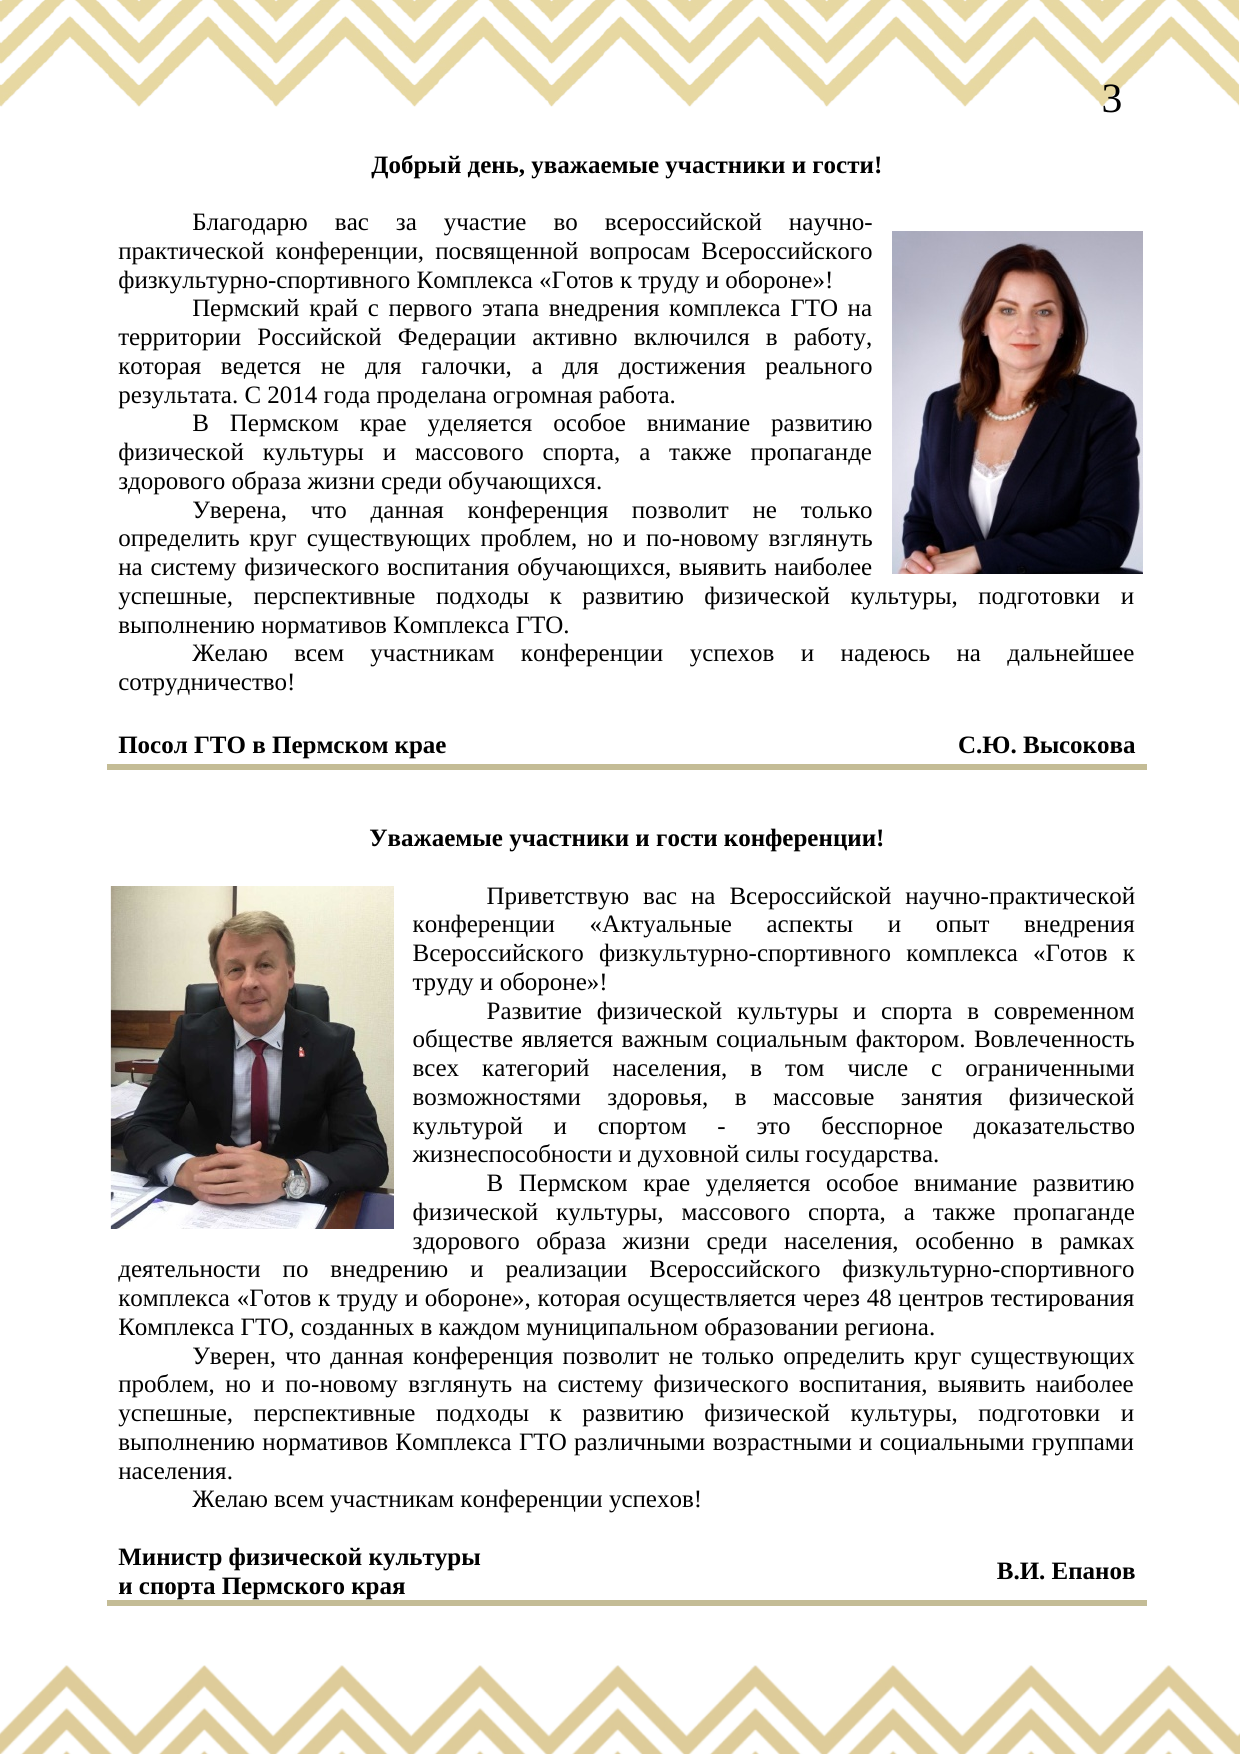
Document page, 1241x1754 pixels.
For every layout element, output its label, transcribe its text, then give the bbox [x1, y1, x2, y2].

table_cell Министр физической культуры и спорта Пермского края [107, 1542, 605, 1599]
picture [889, 231, 1143, 572]
table_cell С.Ю. Высокова [605, 725, 1147, 764]
picture [0, 1666, 1240, 1754]
table_header Уважаемые участники и гости конференции! Приветствую вас на Всероссийской научно-практической конференции «Актуальные аспекты и опыт внедрения Всероссийского физкультурно-спортивного комплекса «Готов к труду и обороне»! Развитие физической культуры и спорта в современном обществе является важным социальным фактором. Вовлеченность всех категорий населения, в том числе с ограниченными возможностями здоровья, в массовые занятия физической культурой и спортом - это бесспорное доказательство жизнеспособности и духовной силы государства. В Пермском крае уделяется особое внимание развитию физической культуры, массового спорта, а также пропаганде здорового образа жизни среди населения, особенно в рамках деятельности по внедрению и реализации Всероссийского физкультурно-спортивного комплекса «Готов к труду и обороне», которая осуществляется через 48 центров тестирования Комплекса ГТО, созданных в каждом муниципальном образовании региона. Уверен, что данная конференция позволит не только определить круг существующих проблем, но и по-новому взглянуть на систему физического воспитания, выявить наиболее успешные, перспективные подходы к развитию физической культуры, подготовки и выполнению нормативов Комплекса ГТО различными возрастными и социальными группами населения. Желаю всем участникам конференции успехов! [107, 823, 1147, 1542]
table_cell Посол ГТО в Пермском крае [107, 725, 605, 764]
picture [0, 0, 1239, 170]
table_header Добрый день, уважаемые участники и гости! Благодарю вас за участие во всероссийской научно-практической конференции, посвященной вопросам Всероссийского физкультурно-спортивного Комплекса «Готов к труду и обороне»! Пермский край с первого этапа внедрения комплекса ГТО на территории Российской Федерации активно включился в работу, которая ведется не для галочки, а для достижения реального результата. С 2014 года проделана огромная работа. В Пермском крае уделяется особое внимание развитию физической культуры и массового спорта, а также пропаганде здорового образа жизни среди обучающихся. Уверена, что данная конференция позволит не только определить круг существующих проблем, но и по-новому взглянуть на систему физического воспитания обучающихся, выявить наиболее успешные, перспективные подходы к развитию физической культуры, подготовки и выполнению нормативов Комплекса ГТО. Желаю всем участникам конференции успехов и надеюсь на дальнейшее сотрудничество! [107, 150, 1147, 725]
picture [109, 886, 397, 1227]
table_cell В.И. Епанов [605, 1542, 1147, 1599]
